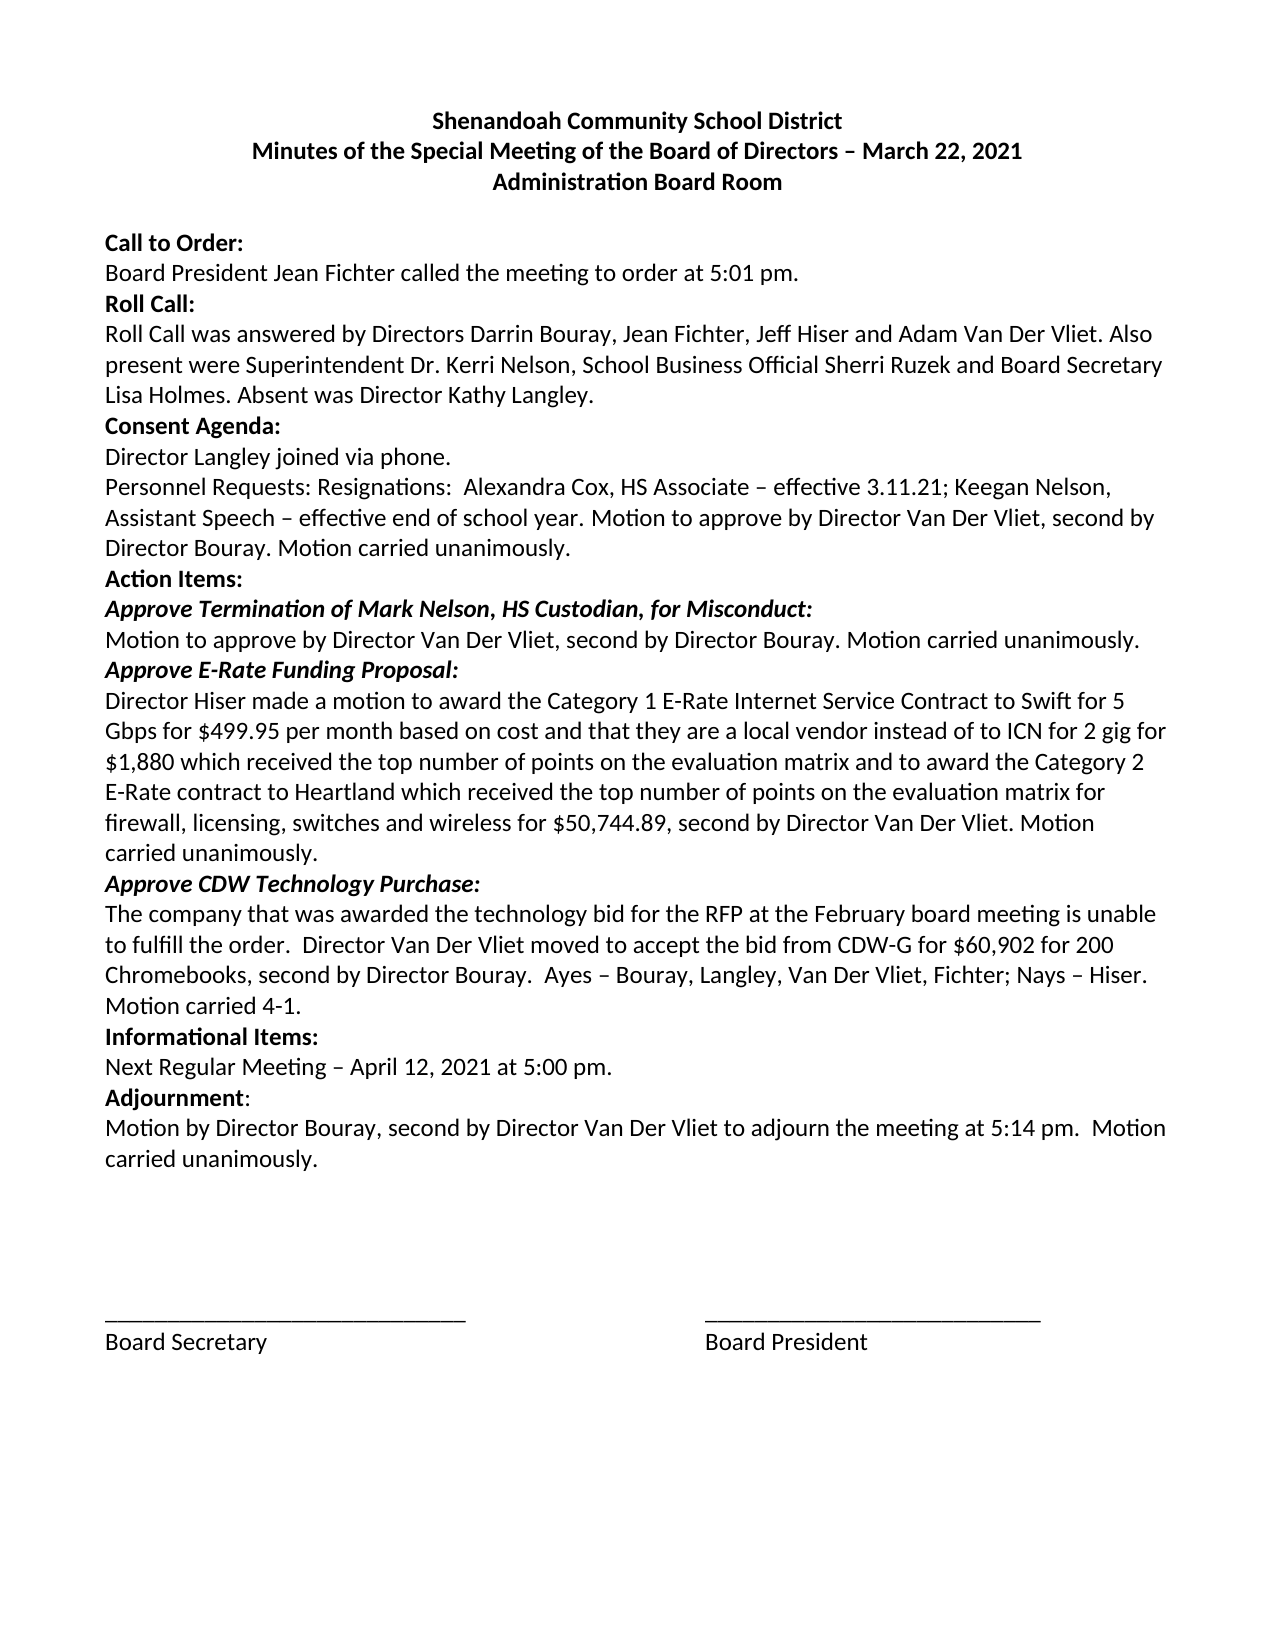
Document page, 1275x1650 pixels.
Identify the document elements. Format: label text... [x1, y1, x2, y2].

text Next Regular Meeting – April 12, 2021 at 5:00 pm. [105, 1051, 1170, 1082]
text Minutes of the Special Meeting of the Board of Directors – March 22, 2021 [105, 136, 1170, 166]
text Informational Items: [105, 1021, 1170, 1051]
text Action Items: [105, 563, 1170, 593]
text Board President Jean Fichter called the meeting to order at 5:01 pm. [105, 258, 1170, 288]
text Shenandoah Community School District [105, 105, 1170, 136]
text Adjournment: [105, 1082, 1170, 1112]
text Personnel Requests: Resignations: Alexandra Cox, HS Associate – effective 3.11.21; Keegan Nelson, Assistant Speech – effective end of school year. Motion to approve by Director Van Der Vliet, second by Director Bouray. Motion carried unanimously. [105, 471, 1170, 563]
text Board Secretary Board President [105, 1326, 1170, 1356]
text _____________________________ ___________________________ [105, 1295, 1170, 1326]
text The company that was awarded the technology bid for the RFP at the February board meeting is unable to fulfill the order. Director Van Der Vliet moved to accept the bid from CDW-G for $60,902 for 200 Chromebooks, second by Director Bouray. Ayes – Bouray, Langley, Van Der Vliet, Fichter; Nays – Hiser. Motion carried 4-1. [105, 898, 1170, 1021]
text Approve CDW Technology Purchase: [105, 868, 1170, 898]
text Director Hiser made a motion to award the Category 1 E-Rate Internet Service Contract to Swift for 5 Gbps for $499.95 per month based on cost and that they are a local vendor instead of to ICN for 2 gig for $1,880 which received the top number of points on the evaluation matrix and to award the Category 2 E-Rate contract to Heartland which received the top number of points on the evaluation matrix for firewall, licensing, switches and wireless for $50,744.89, second by Director Van Der Vliet. Motion carried unanimously. [105, 685, 1170, 868]
text Approve E-Rate Funding Proposal: [105, 654, 1170, 685]
text Roll Call was answered by Directors Darrin Bouray, Jean Fichter, Jeff Hiser and Adam Van Der Vliet. Also present were Superintendent Dr. Kerri Nelson, School Business Official Sherri Ruzek and Board Secretary Lisa Holmes. Absent was Director Kathy Langley. [105, 319, 1170, 410]
text Approve Termination of Mark Nelson, HS Custodian, for Misconduct: [105, 593, 1170, 624]
text Motion by Director Bouray, second by Director Van Der Vliet to adjourn the meeting at 5:14 pm. Motion carried unanimously. [105, 1112, 1170, 1173]
text Administration Board Room [105, 166, 1170, 197]
text Consent Agenda: [105, 410, 1170, 441]
text Director Langley joined via phone. [105, 441, 1170, 471]
text Motion to approve by Director Van Der Vliet, second by Director Bouray. Motion carried unanimously. [105, 624, 1170, 654]
text Roll Call: [105, 288, 1170, 319]
text Call to Order: [105, 227, 1170, 258]
